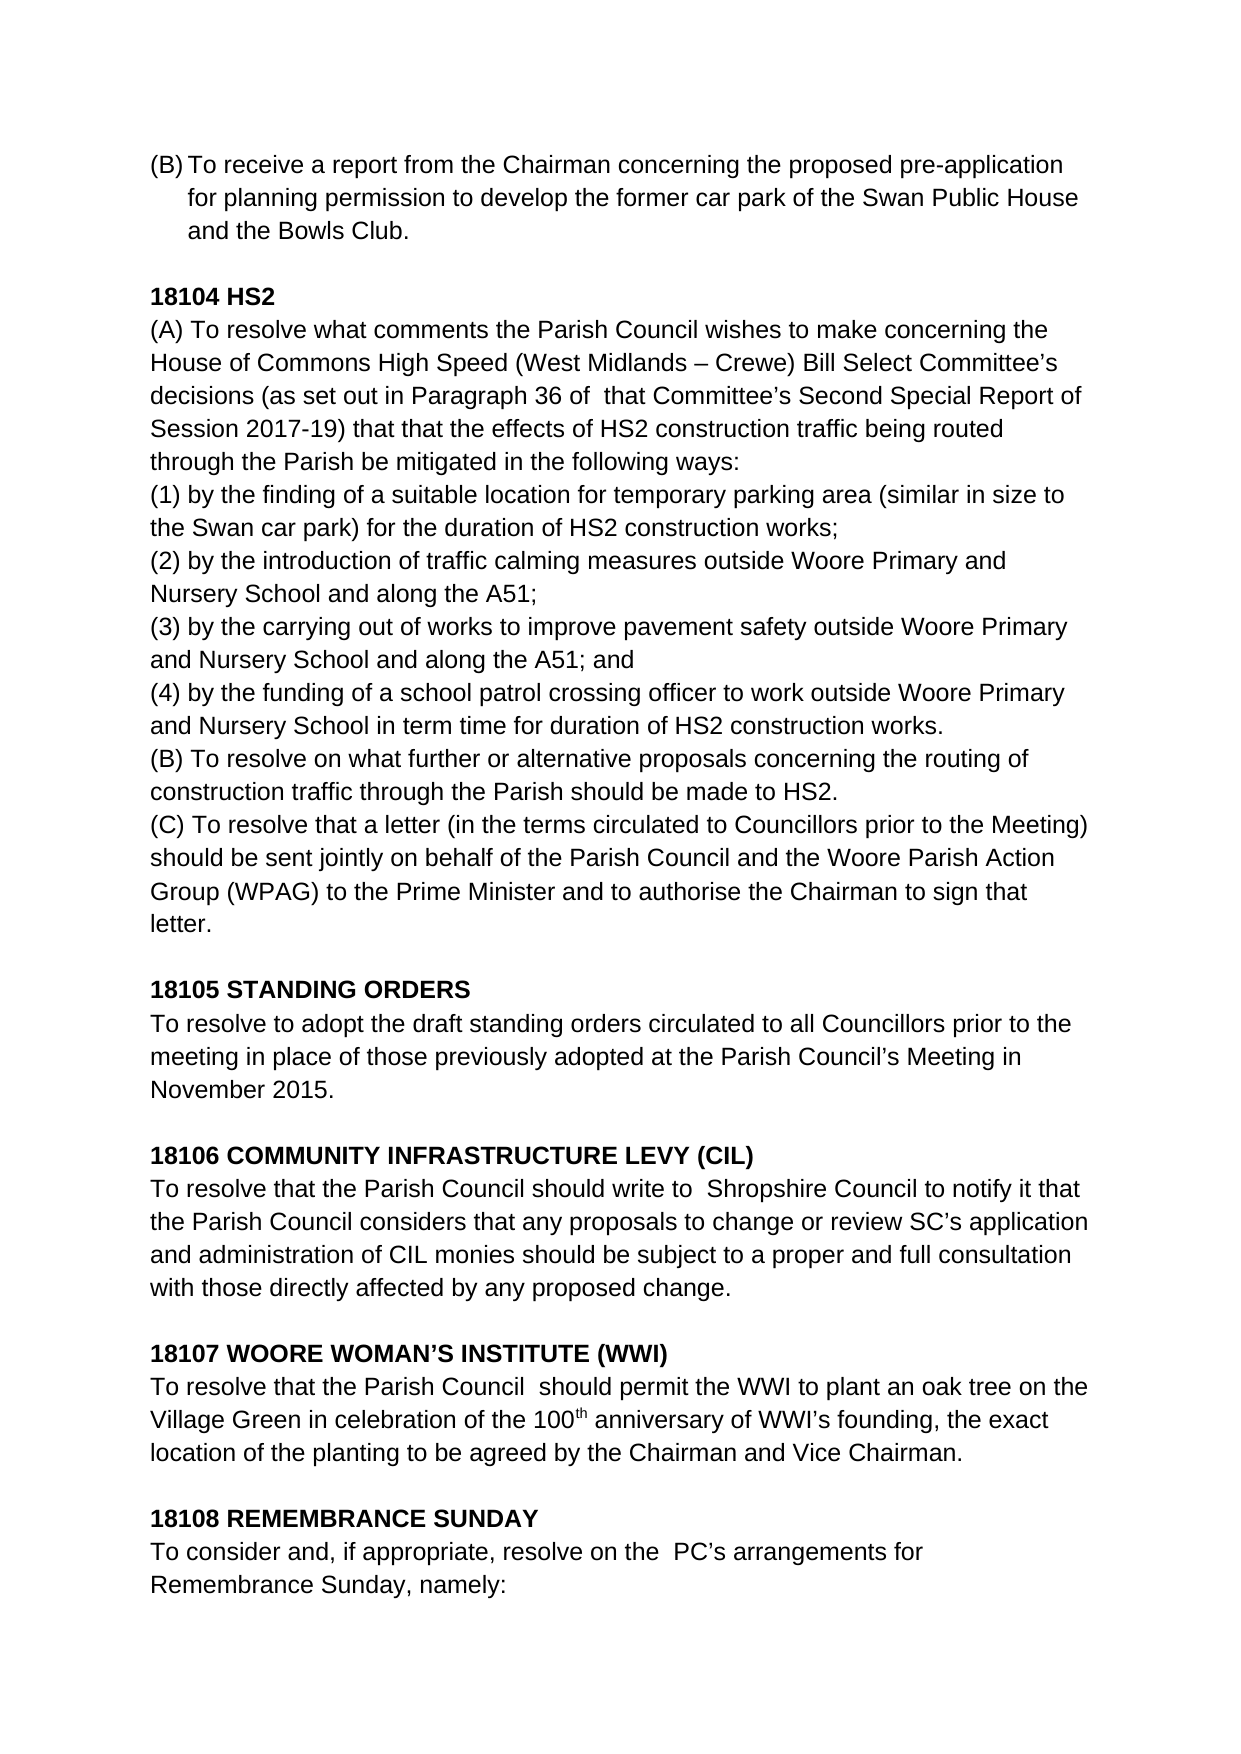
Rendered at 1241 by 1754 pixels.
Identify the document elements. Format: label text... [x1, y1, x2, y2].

text (A) To resolve what comments the Parish Council wishes to make concerning the House of Commons High Speed (West Midlands – Crewe) Bill Select Committee’s decisions (as set out in Paragraph 36 of that Committee’s Second Special Report of Session 2017-19) that that the effects of HS2 construction traffic being routed through the Parish be mitigated in the following ways: [150, 315, 1090, 476]
text (2) by the introduction of traffic calming measures outside Woore Primary and Nursery School and along the A51; [150, 546, 1090, 608]
text To consider and, if appropriate, resolve on the PC’s arrangements for Remembrance Sunday, namely: [150, 1537, 1090, 1599]
text To resolve that the Parish Council should permit the WWI to plant an oak tree on the Village Green in celebration of the 100th anniversary of WWI’s founding, the exact location of the planting to be agreed by the Chairman and Vice Chairman. [150, 1372, 1090, 1467]
text (1) by the finding of a suitable location for temporary parking area (similar in size to the Swan car park) for the duration of HS2 construction works; [150, 480, 1090, 542]
text 18107 WOORE WOMAN’S INSTITUTE (WWI) [150, 1339, 1090, 1367]
text To resolve that the Parish Council should write to Shropshire Council to notify it that the Parish Council considers that any proposals to change or review SC’s application and administration of CIL monies should be subject to a proper and full consultation with those directly affected by any proposed change. [150, 1174, 1090, 1301]
text (B) To resolve on what further or alternative proposals concerning the routing of construction traffic through the Parish should be made to HS2. [150, 744, 1090, 806]
text 18108 REMEMBRANCE SUNDAY [150, 1504, 1090, 1533]
text To resolve to adopt the draft standing orders circulated to all Councillors prior to the meeting in place of those previously adopted at the Parish Council’s Meeting in November 2015. [150, 1008, 1090, 1103]
list To receive a report from the Chairman concerning the proposed pre-application for planning permission to develop the former car park of the Swan Public House and the Bowls Club. [150, 150, 1090, 245]
text 18104 HS2 [150, 282, 1090, 311]
text (3) by the carrying out of works to improve pavement safety outside Woore Primary and Nursery School and along the A51; and [150, 612, 1090, 674]
text (C) To resolve that a letter (in the terms circulated to Councillors prior to the Meeting) should be sent jointly on behalf of the Parish Council and the Woore Parish Action Group (WPAG) to the Prime Minister and to authorise the Chairman to sign that letter. [150, 810, 1090, 938]
text (4) by the funding of a school patrol crossing officer to work outside Woore Primary and Nursery School in term time for duration of HS2 construction works. [150, 678, 1090, 740]
text 18106 COMMUNITY INFRASTRUCTURE LEVY (CIL) [150, 1141, 1090, 1169]
text 18105 STANDING ORDERS [150, 976, 1090, 1004]
